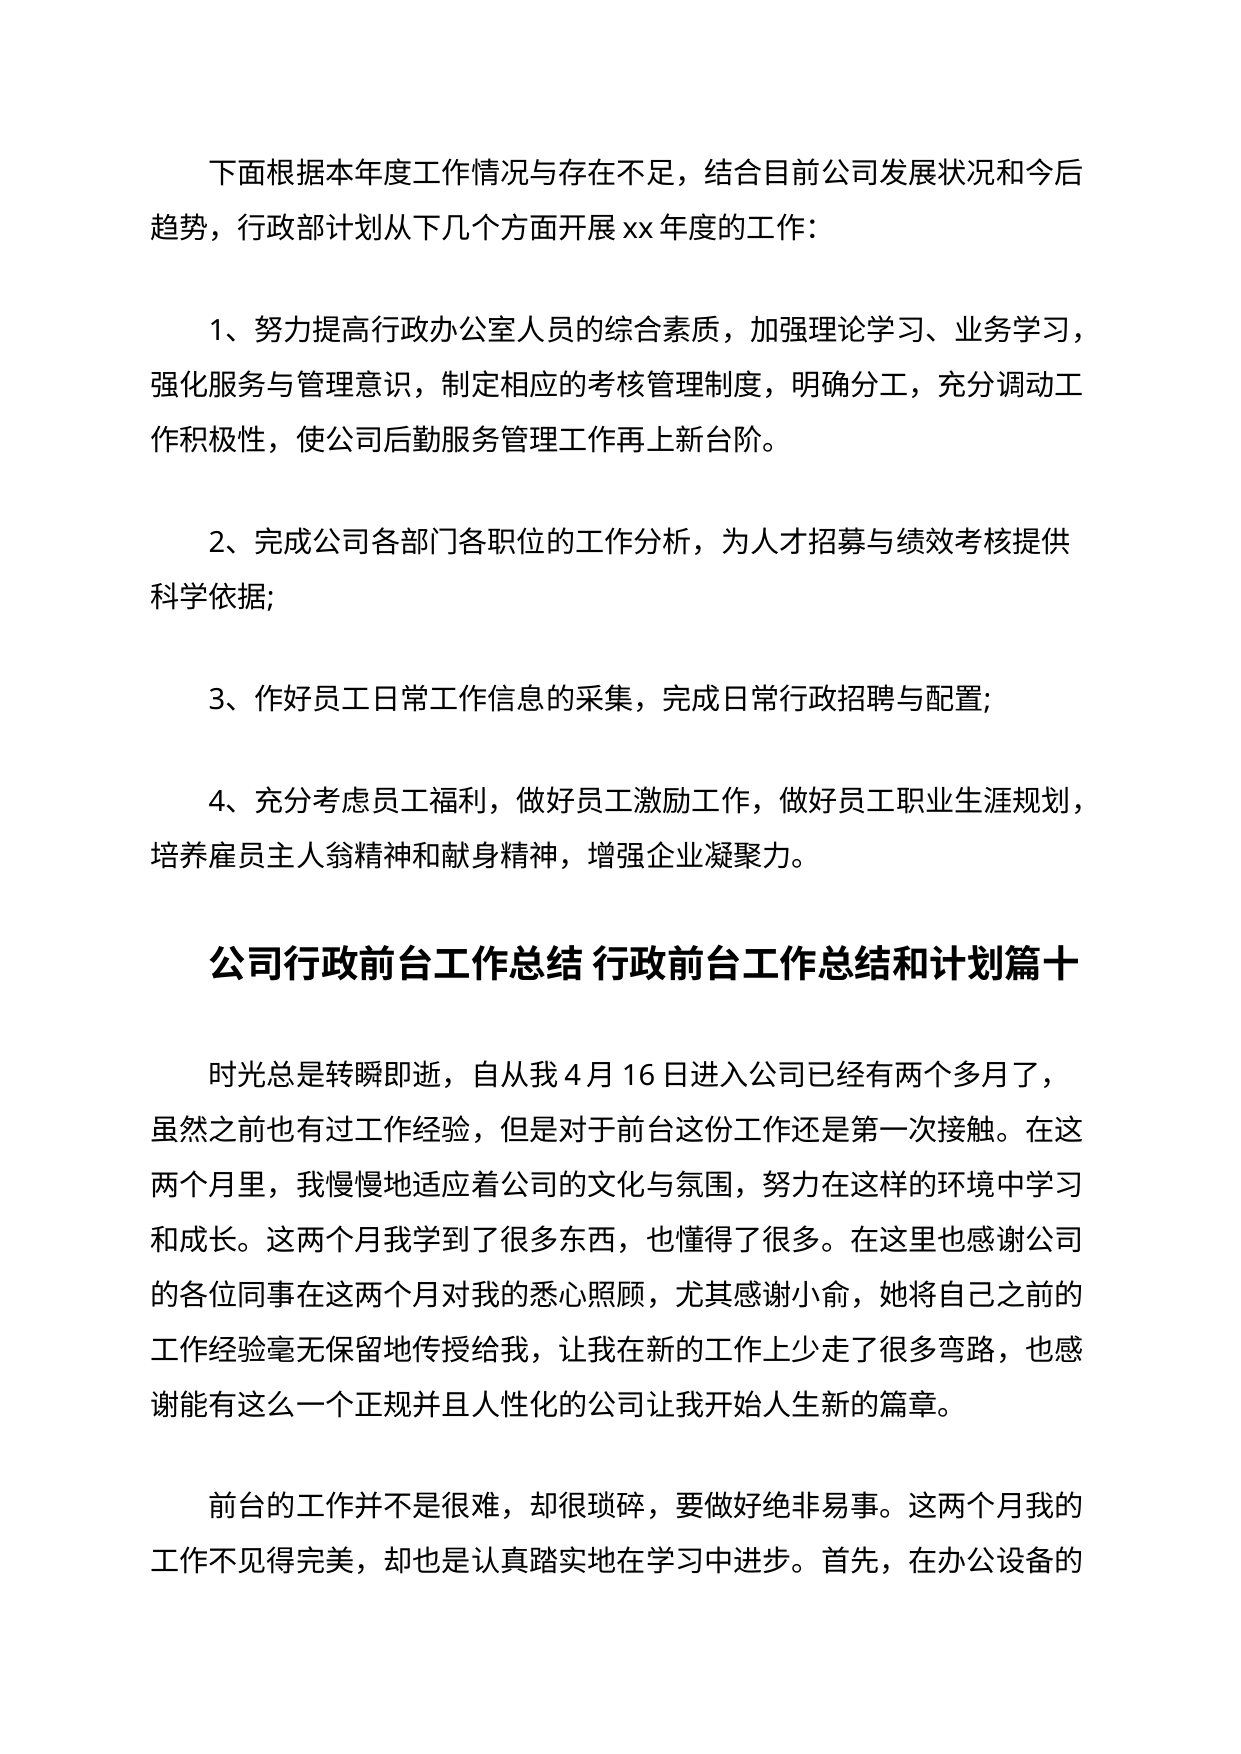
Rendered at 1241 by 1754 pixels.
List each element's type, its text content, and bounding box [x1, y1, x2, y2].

text 4、充分考虑员工福利，做好员工激励工作，做好员工职业生涯规划，培养雇员主人翁精神和献身精神，增强企业凝聚力。 [150, 777, 1090, 875]
text 下面根据本年度工作情况与存在不足，结合目前公司发展状况和今后趋势，行政部计划从下几个方面开展xx年度的工作： [150, 150, 1090, 247]
text 1、努力提高行政办公室人员的综合素质，加强理论学习、业务学习，强化服务与管理意识，制定相应的考核管理制度，明确分工，充分调动工作积极性，使公司后勤服务管理工作再上新台阶。 [150, 307, 1090, 459]
text 3、作好员工日常工作信息的采集，完成日常行政招聘与配置; [150, 676, 1090, 718]
text 公司行政前台工作总结 行政前台工作总结和计划篇十 [150, 934, 1090, 988]
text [150, 1483, 1090, 1580]
text 时光总是转瞬即逝，自从我4月16日进入公司已经有两个多月了，虽然之前也有过工作经验，但是对于前台这份工作还是第一次接触。在这两个月里，我慢慢地适应着公司的文化与氛围，努力在这样的环境中学习和成长。这两个月我学到了很多东西，也懂得了很多。在这里也感谢公司的各位同事在这两个月对我的悉心照顾，尤其感谢小俞，她将自己之前的工作经验毫无保留地传授给我，让我在新的工作上少走了很多弯路，也感谢能有这么一个正规并且人性化的公司让我开始人生新的篇章。 [150, 1052, 1090, 1423]
text 2、完成公司各部门各职位的工作分析，为人才招募与绩效考核提供科学依据; [150, 518, 1090, 616]
